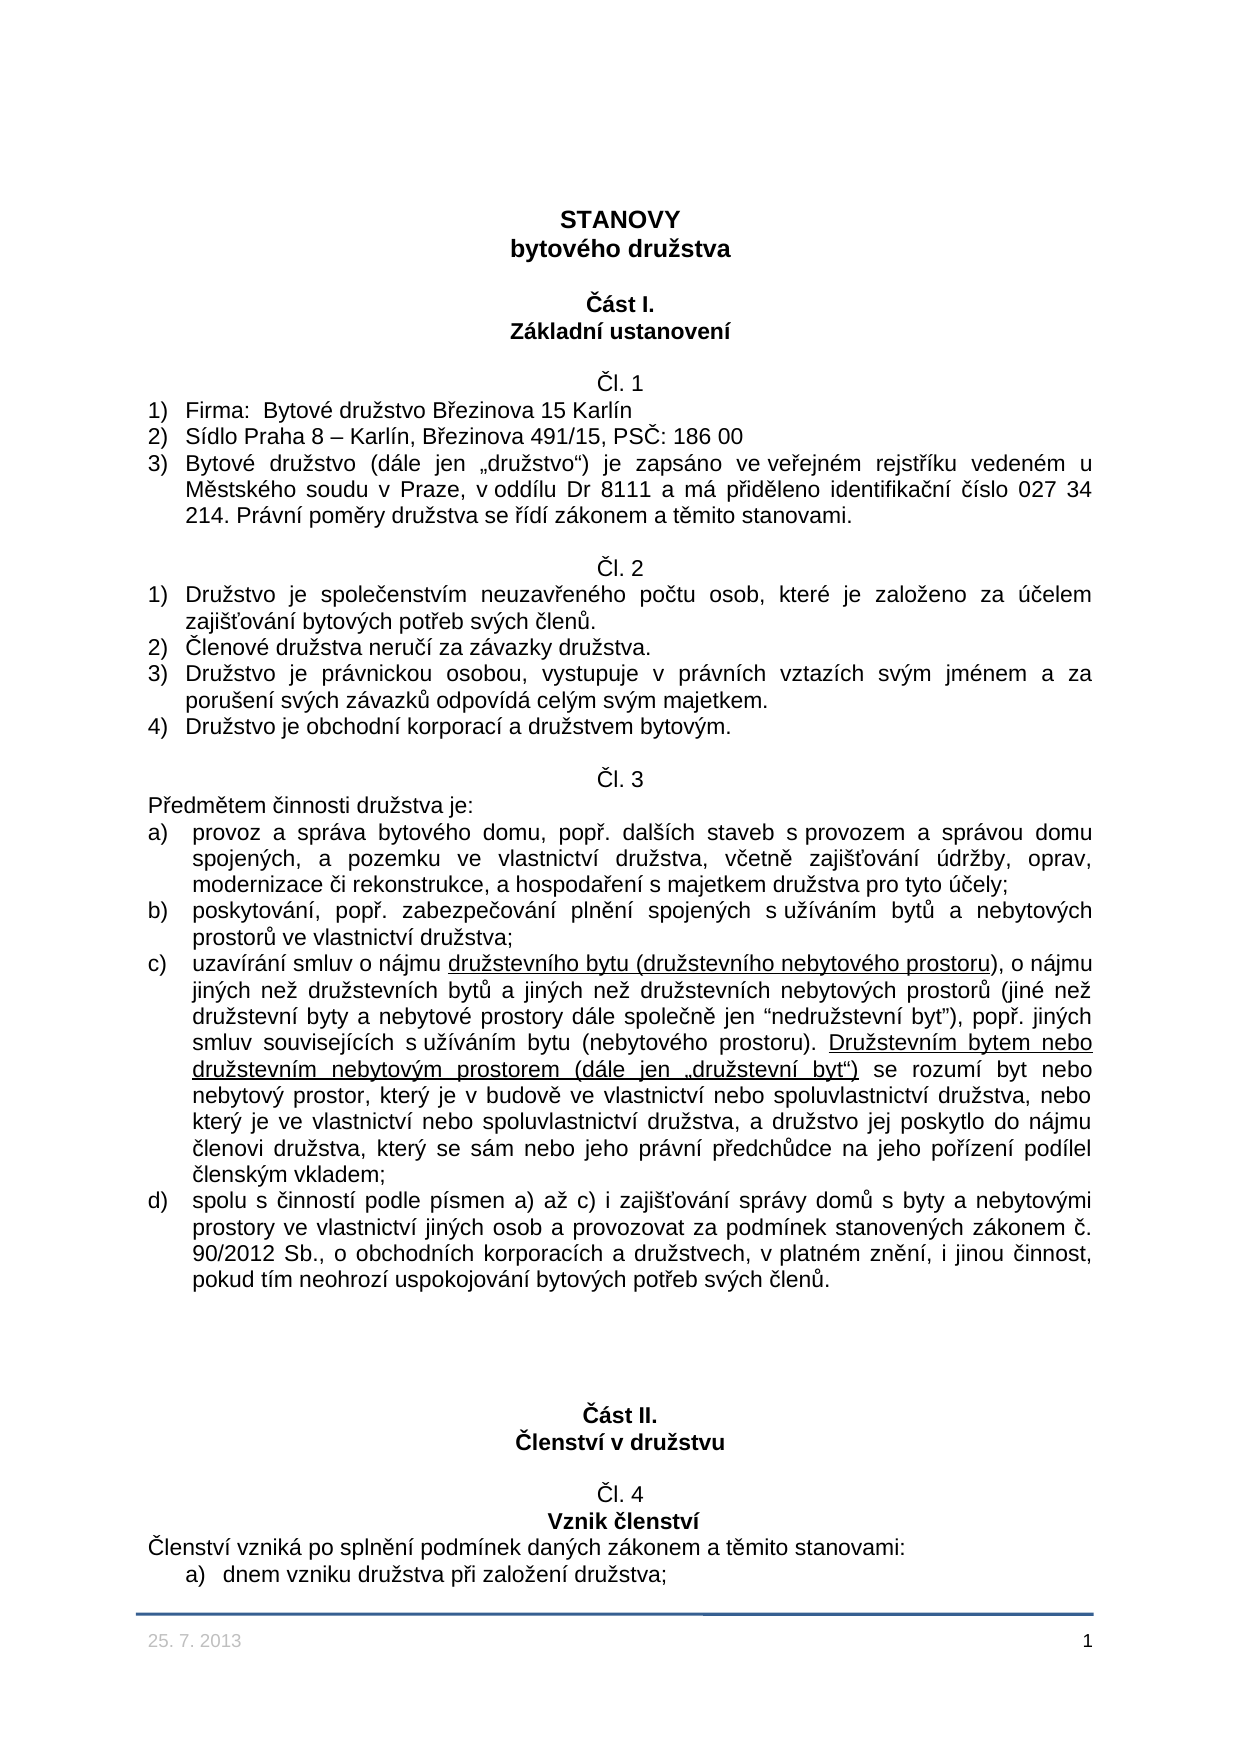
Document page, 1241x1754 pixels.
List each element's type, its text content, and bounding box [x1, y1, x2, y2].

text Čl. 3 [148, 766, 1093, 792]
list poskytování, popř. zabezpečování plnění spojených s užíváním bytů a nebytových prostorů ve vlastnictví družstva; [148, 897, 1093, 950]
list dnem vzniku družstva při založení družstva; [185, 1561, 1093, 1587]
text Čl. 4 [148, 1481, 1093, 1508]
list Družstvo je společenstvím neuzavřeného počtu osob, které je založeno za účelem zajišťování bytových potřeb svých členů. [148, 581, 1093, 634]
list provoz a správa bytového domu, popř. dalších staveb s provozem a správou domu spojených, a pozemku ve vlastnictví družstva, včetně zajišťování údržby, oprav, modernizace či rekonstrukce, a hospodaření s majetkem družstva pro tyto účely; [148, 818, 1093, 897]
list Bytové družstvo (dále jen „družstvo“) je zapsáno ve veřejném rejstříku vedeném u Městského soudu v Praze, v oddílu Dr 8111 a má přiděleno identifikační číslo 027 34 214. Právní poměry družstva se řídí zákonem a těmito stanovami. [148, 449, 1093, 528]
text STANOVY [148, 205, 1093, 234]
list Firma: Bytové družstvo Březinova 15 Karlín [148, 397, 1093, 423]
list Družstvo je obchodní korporací a družstvem bytovým. [148, 713, 1093, 739]
list Družstvo je právnickou osobou, vystupuje v právních vztazích svým jménem a za porušení svých závazků odpovídá celým svým majetkem. [148, 660, 1093, 713]
text Čl. 1 [148, 370, 1093, 397]
list uzavírání smluv o nájmu družstevního bytu (družstevního nebytového prostoru), o nájmu jiných než družstevních bytů a jiných než družstevních nebytových prostorů (jiné než družstevní byty a nebytové prostory dále společně jen “nedružstevní byt”), popř. jiných smluv souvisejících s užíváním bytu (nebytového prostoru). Družstevním bytem nebo družstevním nebytovým prostorem (dále jen „družstevní byt“) se rozumí byt nebo nebytový prostor, který je v budově ve vlastnictví nebo spoluvlastnictví družstva, nebo který je ve vlastnictví nebo spoluvlastnictví družstva, a družstvo jej poskytlo do nájmu členovi družstva, který se sám nebo jeho právní předchůdce na jeho pořízení podílel členským vkladem; [148, 950, 1093, 1187]
list Sídlo Praha 8 – Karlín, Březinova 491/15, PSČ: 186 00 [148, 423, 1093, 449]
text Část I. [148, 291, 1093, 318]
text Předmětem činnosti družstva je: [148, 792, 1093, 818]
text Vznik členství [148, 1508, 1093, 1534]
text Základní ustanovení [148, 318, 1093, 344]
text Členství v družstvu [148, 1429, 1093, 1455]
text Část II. [148, 1402, 1093, 1429]
text bytového družstva [148, 234, 1093, 263]
list Členové družstva neručí za závazky družstva. [148, 634, 1093, 660]
text Čl. 2 [148, 555, 1093, 581]
text Členství vzniká po splnění podmínek daných zákonem a těmito stanovami: [148, 1534, 1093, 1561]
list spolu s činností podle písmen a) až c) i zajišťování správy domů s byty a nebytovými prostory ve vlastnictví jiných osob a provozovat za podmínek stanovených zákonem č. 90/2012 Sb., o obchodních korporacích a družstvech, v platném znění, i jinou činnost, pokud tím neohrozí uspokojování bytových potřeb svých členů. [148, 1187, 1093, 1293]
